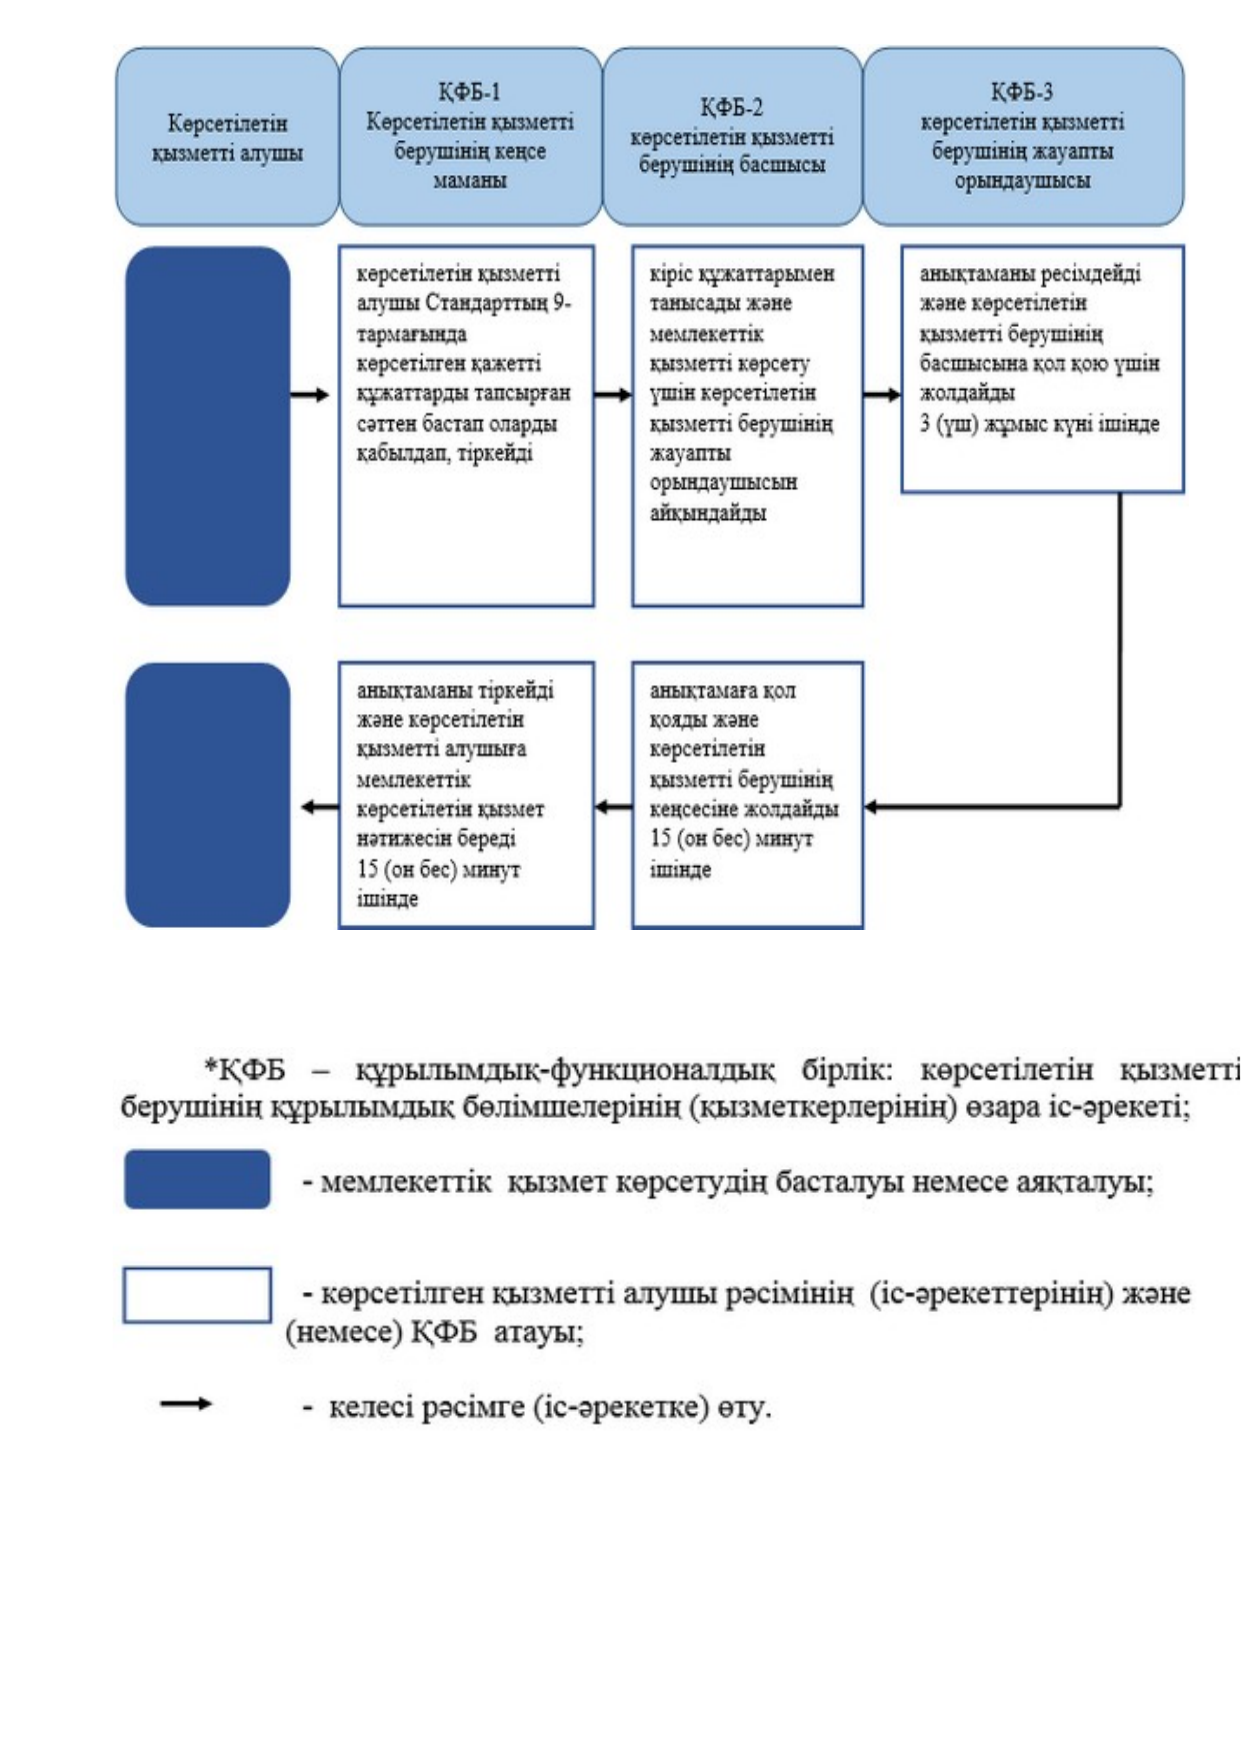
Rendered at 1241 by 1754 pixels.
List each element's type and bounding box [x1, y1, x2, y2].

picture [112, 1047, 1241, 1435]
picture [112, 44, 1189, 930]
